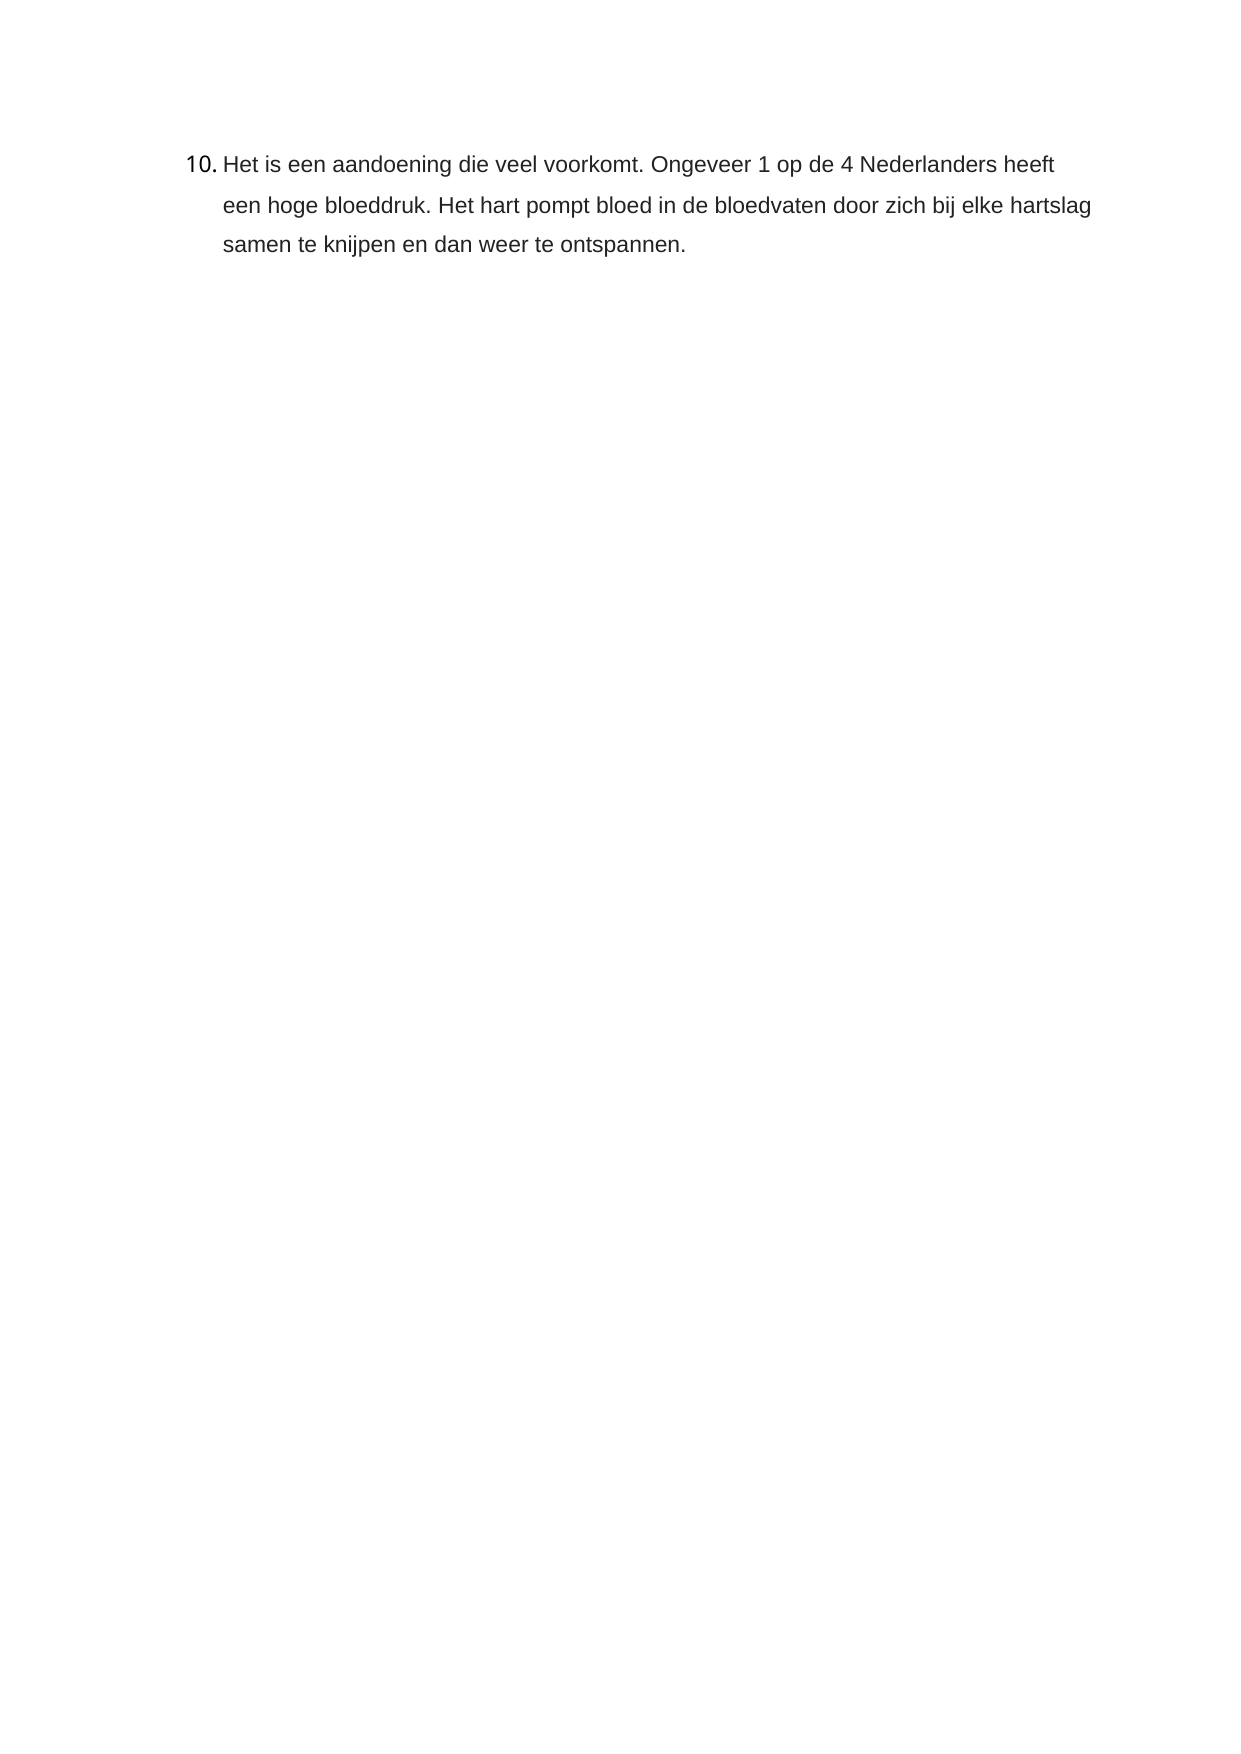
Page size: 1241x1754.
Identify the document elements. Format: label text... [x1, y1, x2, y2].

list Het is een aandoening die veel voorkomt. Ongeveer 1 op de 4 Nederlanders heeft een hoge bloeddruk. Het hart pompt bloed in de bloedvaten door zich bij elke hartslag samen te knijpen en dan weer te ontspannen. [185, 148, 1093, 258]
